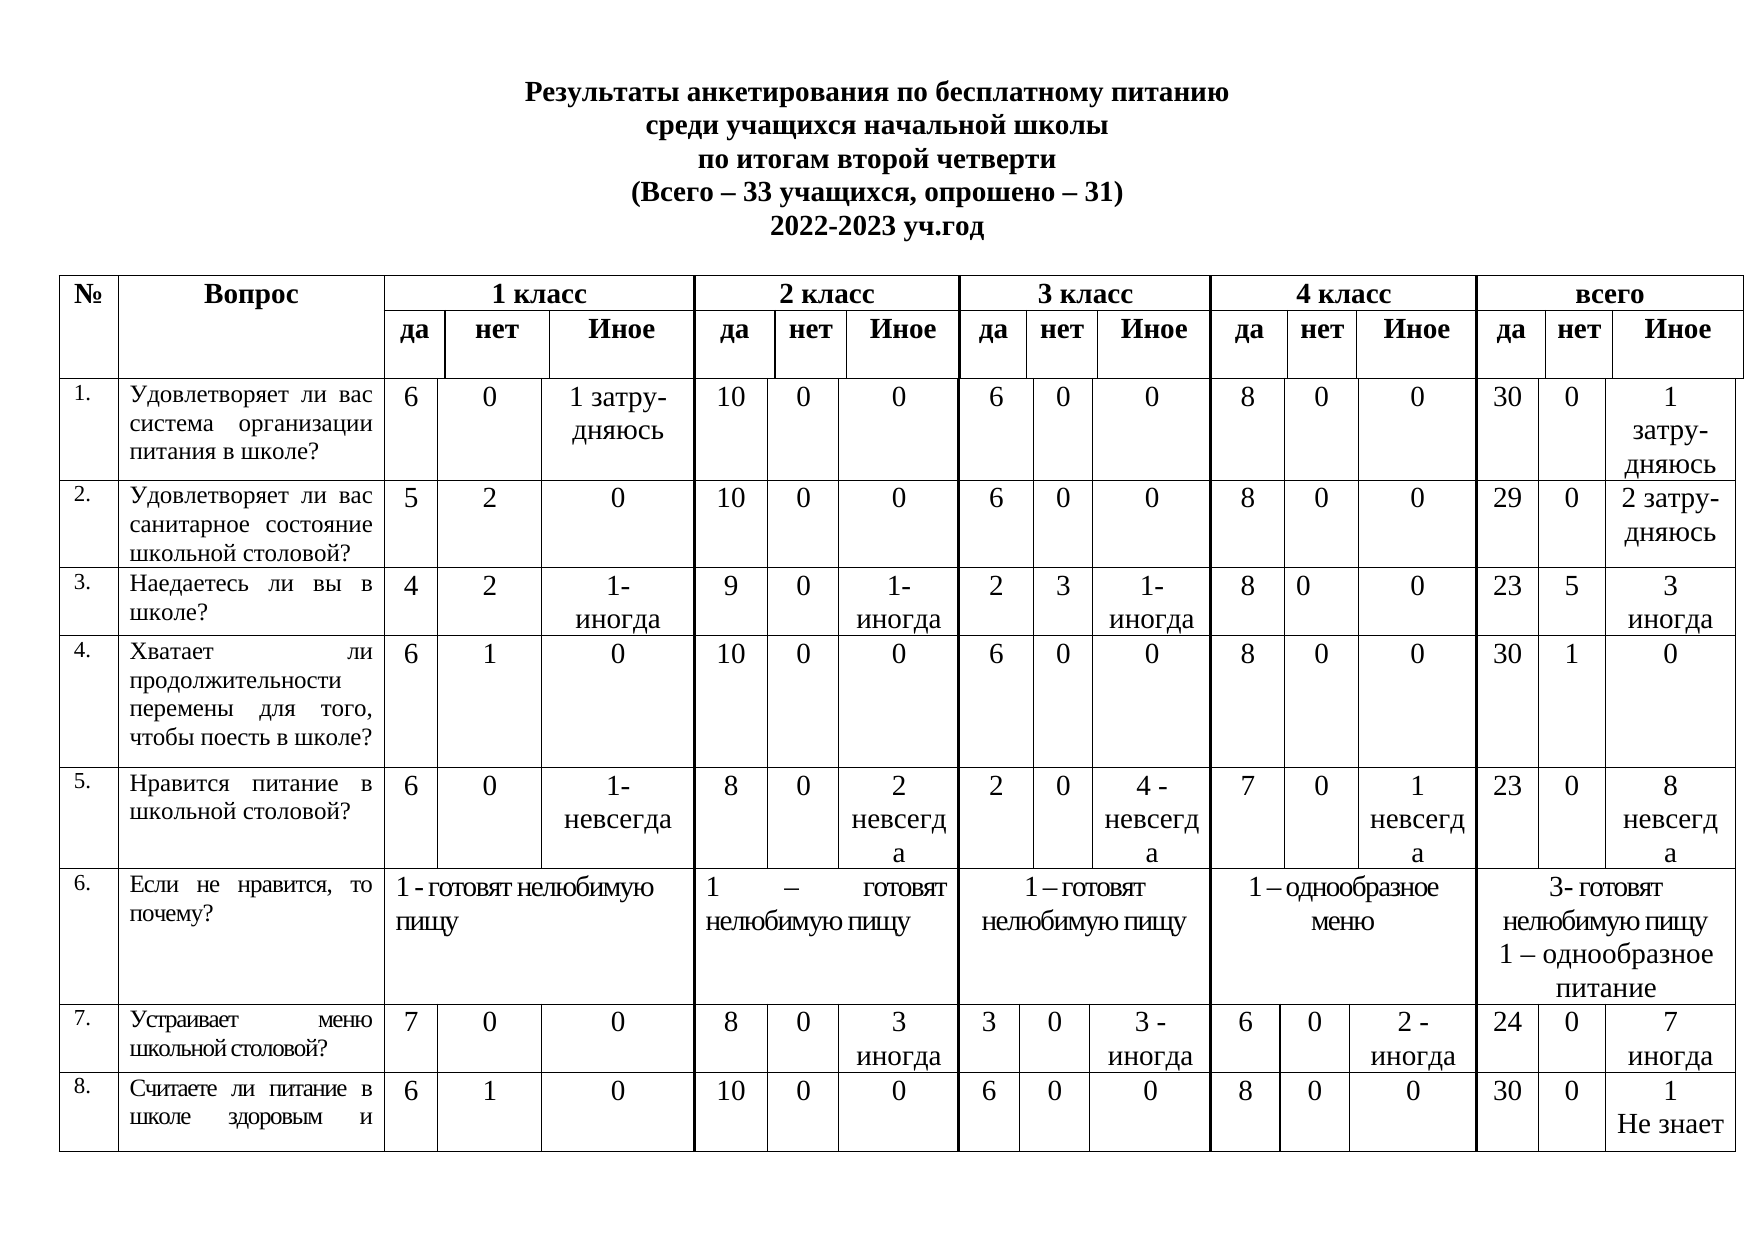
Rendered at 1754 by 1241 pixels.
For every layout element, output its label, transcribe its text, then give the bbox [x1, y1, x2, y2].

table_cell 8 [1212, 481, 1284, 567]
table_cell 0 [1350, 1073, 1475, 1151]
table_cell 0 [1359, 481, 1475, 567]
table_cell Иное [1357, 311, 1475, 378]
table_cell 2 [438, 481, 541, 567]
table_header № [60, 276, 118, 378]
table_header Вопрос [119, 276, 384, 378]
table_cell [60, 869, 118, 1003]
table_cell 0 [438, 768, 541, 868]
table_cell 0 [839, 379, 957, 479]
table_cell 2 [438, 568, 541, 635]
table_cell да [1478, 311, 1545, 378]
table_cell 2 [960, 568, 1033, 635]
table_cell Если не нравится, то почему? [119, 869, 384, 1003]
table_cell 7 иногда [1606, 1005, 1735, 1072]
table_cell 3 - иногда [1090, 1005, 1209, 1072]
table_cell [60, 1073, 118, 1151]
table_cell 1 Не знает [1606, 1073, 1735, 1151]
table_cell 1 – готовят нелюбимую пищу [960, 869, 1209, 1003]
table_cell да [961, 311, 1026, 378]
text (Всего – 33 учащихся, опрошено – 31) [118, 174, 1636, 208]
table_cell 0 [542, 1073, 693, 1151]
table_cell 0 [542, 481, 693, 567]
table_cell 0 [1539, 379, 1605, 479]
table_cell 30 [1478, 379, 1538, 479]
table_cell 0 [542, 636, 693, 767]
table_cell 0 [1285, 568, 1358, 635]
table_cell Наедаетесь ли вы в школе? [119, 568, 384, 635]
table_cell 0 [1093, 379, 1209, 479]
table_cell 6 [960, 1073, 1019, 1151]
table_cell 4 -невсегда [1093, 768, 1209, 868]
table_cell 3- готовят нелюбимую пищу 1 – однообразное питание [1478, 869, 1735, 1003]
table_cell 6 [385, 636, 437, 767]
table_cell 0 [1359, 568, 1475, 635]
table_cell 1- невсегда [542, 768, 693, 868]
table_cell 1 [438, 636, 541, 767]
table_cell нет [1546, 311, 1612, 378]
table_cell 23 [1478, 768, 1538, 868]
table_cell [60, 636, 118, 767]
table_cell 0 [1034, 481, 1092, 567]
table_cell 1- иногда [542, 568, 693, 635]
table_cell 30 [1478, 636, 1538, 767]
table_cell Иное [1098, 311, 1209, 378]
table_cell 0 [1093, 481, 1209, 567]
table_cell 0 [1020, 1073, 1089, 1151]
table_cell 6 [960, 481, 1033, 567]
table_cell 0 [1093, 636, 1209, 767]
table_cell 0 [1020, 1005, 1089, 1072]
table_cell 2 невсегда [839, 768, 957, 868]
table_cell 0 [839, 636, 957, 767]
table_cell 0 [1539, 481, 1605, 567]
text Результаты анкетирования по бесплатному питанию [118, 74, 1636, 107]
table_cell 0 [1281, 1005, 1349, 1072]
table_cell 6 [960, 636, 1033, 767]
table_cell Иное [1613, 311, 1743, 378]
table_cell 8 [1212, 1073, 1279, 1151]
table_cell 1 – готовят нелюбимую пищу [696, 869, 957, 1003]
table_cell 0 [1034, 636, 1092, 767]
table_cell 0 [1090, 1073, 1209, 1151]
table_header всего [1478, 276, 1743, 310]
table_cell 0 [839, 1073, 957, 1151]
table_cell 3 [1034, 568, 1092, 635]
table_cell 7 [385, 1005, 437, 1072]
table_cell 3 иногда [1606, 568, 1735, 635]
table_cell 0 [768, 1005, 838, 1072]
table_cell 8 [1212, 636, 1284, 767]
table_cell 6 [1212, 1005, 1279, 1072]
table_cell 9 [696, 568, 767, 635]
table_cell 3 иногда [839, 1005, 957, 1072]
table_cell 0 [1034, 768, 1092, 868]
table_cell 10 [696, 1073, 767, 1151]
table_cell да [696, 311, 774, 378]
table_header 4 класс [1212, 276, 1475, 310]
table_cell 0 [438, 379, 541, 479]
table_cell 7 [1212, 768, 1284, 868]
table_cell 0 [1281, 1073, 1349, 1151]
table_cell 1 – однообразное меню [1212, 869, 1475, 1003]
table_cell 0 [1285, 481, 1358, 567]
table_cell 2 -иногда [1350, 1005, 1475, 1072]
table_cell 3 [960, 1005, 1019, 1072]
table_cell 0 [768, 481, 838, 567]
table_cell 0 [1539, 768, 1605, 868]
table_cell 6 [385, 768, 437, 868]
table_cell 0 [1285, 768, 1358, 868]
table_cell да [1212, 311, 1287, 378]
table_cell [60, 568, 118, 635]
table_cell [60, 481, 118, 567]
table_cell 2 [960, 768, 1033, 868]
table_cell 0 [839, 481, 957, 567]
table_cell нет [1027, 311, 1097, 378]
table_cell 5 [1539, 568, 1605, 635]
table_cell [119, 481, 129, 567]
table_header 2 класс [696, 276, 958, 310]
table_cell 0 [1606, 636, 1735, 767]
table_cell 0 [438, 1005, 541, 1072]
table_cell [60, 379, 118, 479]
table_cell 0 [1285, 379, 1358, 479]
table_cell Устраивает меню школьной столовой? [119, 1005, 384, 1072]
table_cell нет [446, 311, 549, 378]
table_cell Иное [847, 311, 958, 378]
table_cell [60, 768, 118, 868]
table_cell Удовлетворяет ли вас система организации питания в школе? [119, 379, 384, 479]
text по итогам второй четверти [118, 141, 1636, 174]
table_cell 0 [1539, 1005, 1605, 1072]
table_cell 4 [385, 568, 437, 635]
table_cell 0 [542, 1005, 693, 1072]
table_cell [60, 1005, 118, 1072]
table_cell 0 [768, 379, 838, 479]
table_cell 6 [385, 379, 437, 479]
table_cell 0 [1359, 379, 1475, 479]
table_cell Хватает ли продолжительности перемены для того, чтобы поесть в школе? [119, 636, 384, 767]
table_header 3 класс [961, 276, 1209, 310]
table_cell 10 [696, 379, 767, 479]
table_cell 1 - готовят нелюбимую пищу [385, 869, 693, 1003]
table_cell да [385, 311, 444, 378]
table_cell 0 [1539, 1073, 1605, 1151]
table_cell 2 затру- дняюсь [1606, 481, 1735, 567]
table_cell 1 [1539, 636, 1605, 767]
table_cell 10 [696, 636, 767, 767]
text 2022-2023 уч.год [118, 208, 1636, 242]
table_cell 0 [1359, 636, 1475, 767]
table_cell 0 [768, 568, 838, 635]
table_cell 1 затру- дняюсь [542, 379, 693, 479]
table_cell 0 [768, 636, 838, 767]
table_cell 1 невсегда [1359, 768, 1475, 868]
table_cell Нравится питание в школьной столовой? [119, 768, 384, 868]
table_cell 0 [1285, 636, 1358, 767]
table_cell 24 [1478, 1005, 1538, 1072]
table_cell нет [1288, 311, 1356, 378]
table_cell 10 [696, 481, 767, 567]
table_cell 1- иногда [1093, 568, 1209, 635]
table_cell 8 [696, 1005, 767, 1072]
table_header 1 класс [385, 276, 693, 310]
table_cell 0 [1034, 379, 1092, 479]
table_cell Считаете ли питание в школе здоровым и полноценным? [119, 1073, 384, 1151]
table_cell 6 [960, 379, 1033, 479]
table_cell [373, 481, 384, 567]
table_cell 6 [385, 1073, 437, 1151]
table_cell 8 [696, 768, 767, 868]
table_cell 29 [1478, 481, 1538, 567]
table_cell 1 затру- дняюсь [1606, 379, 1735, 479]
table_cell 0 [768, 768, 838, 868]
table_cell 1 [438, 1073, 541, 1151]
table_cell нет [776, 311, 846, 378]
table_cell 5 [385, 481, 437, 567]
table_cell 8 невсегда [1606, 768, 1735, 868]
table_cell 8 [1212, 379, 1284, 479]
table_cell 8 [1212, 568, 1284, 635]
table_cell Иное [550, 311, 693, 378]
table_cell 30 [1478, 1073, 1538, 1151]
text среди учащихся начальной школы [118, 107, 1636, 141]
table_cell 0 [768, 1073, 838, 1151]
table_cell 23 [1478, 568, 1538, 635]
table_cell 1-иногда [839, 568, 957, 635]
